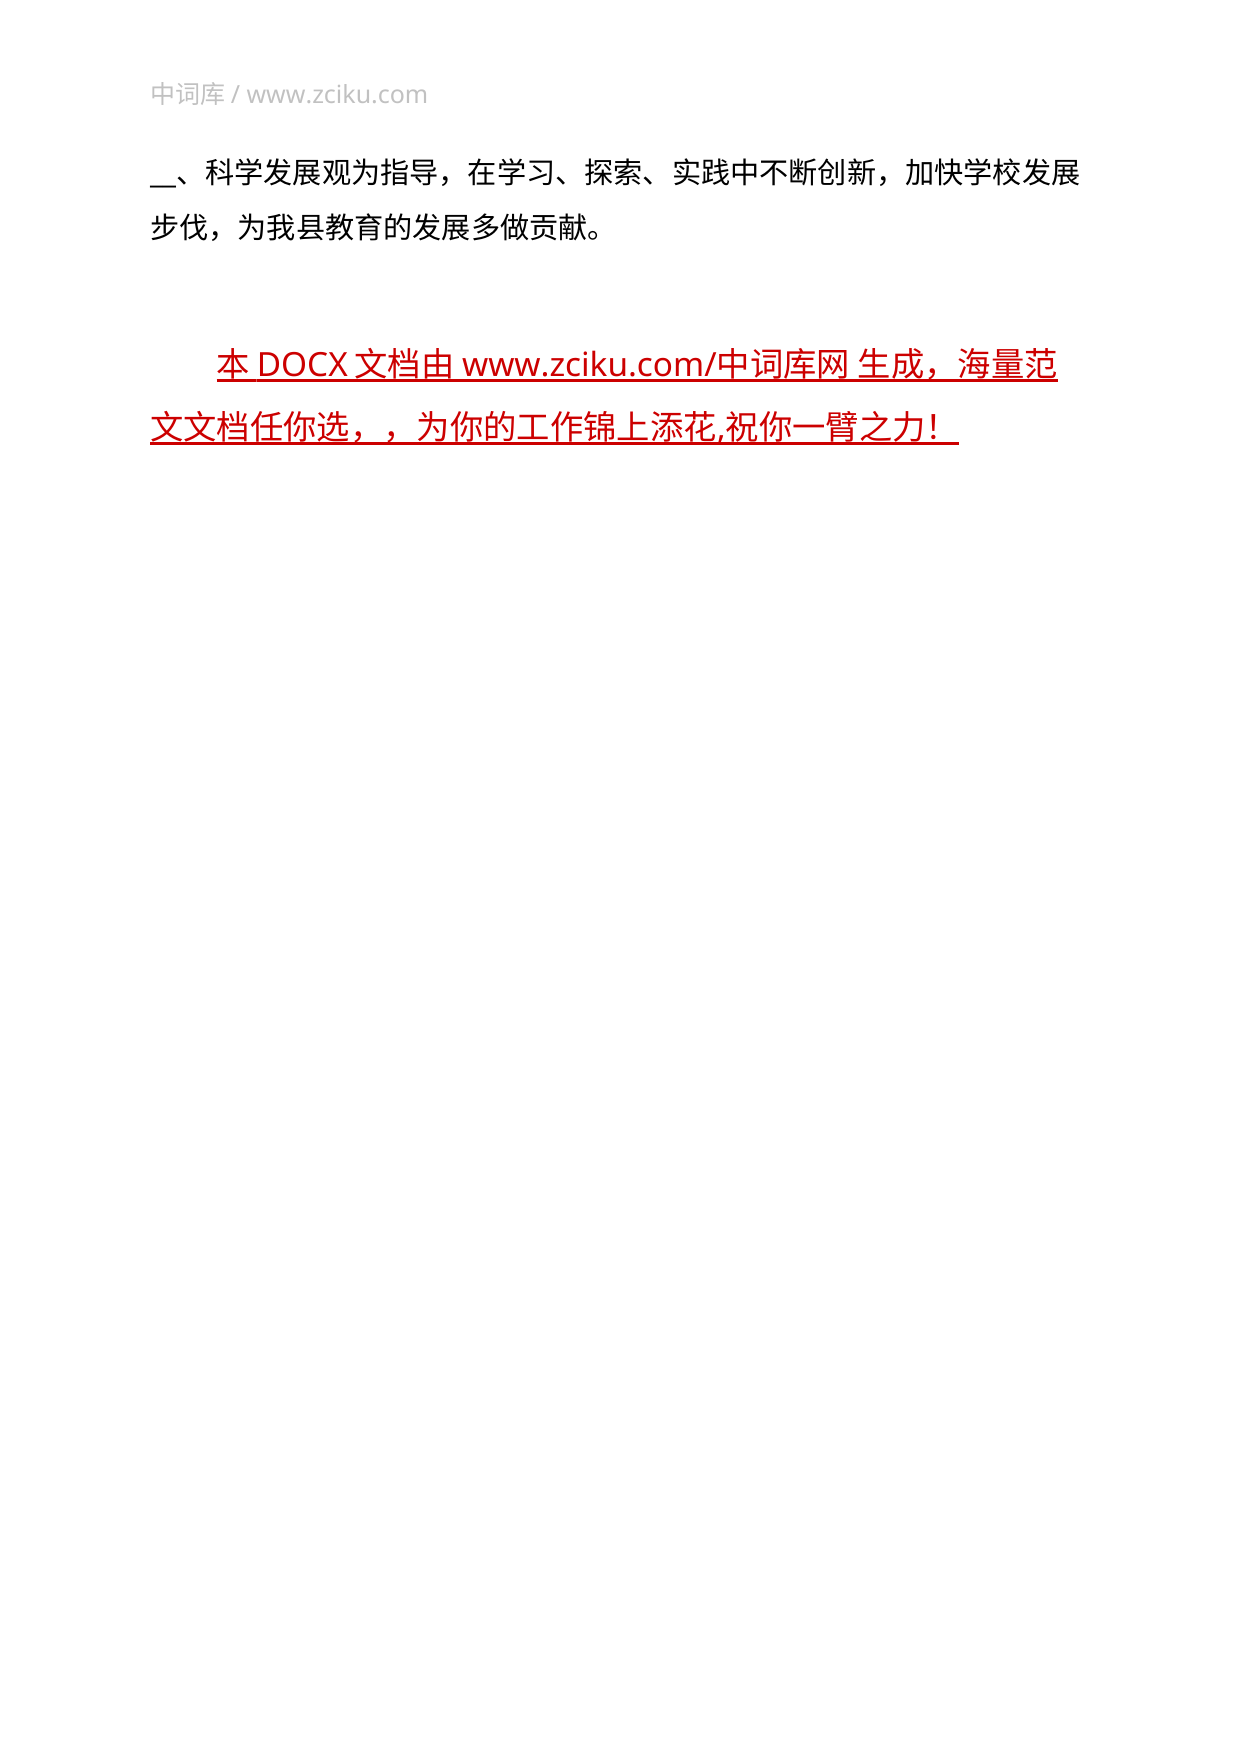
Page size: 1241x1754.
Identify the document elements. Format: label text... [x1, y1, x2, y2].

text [150, 150, 1090, 247]
text 本DOCX文档由 www.zciku.com/中词库网 生成，海量范文文档任你选，，为你的工作锦上添花,祝你一臂之力！ [150, 338, 1090, 449]
